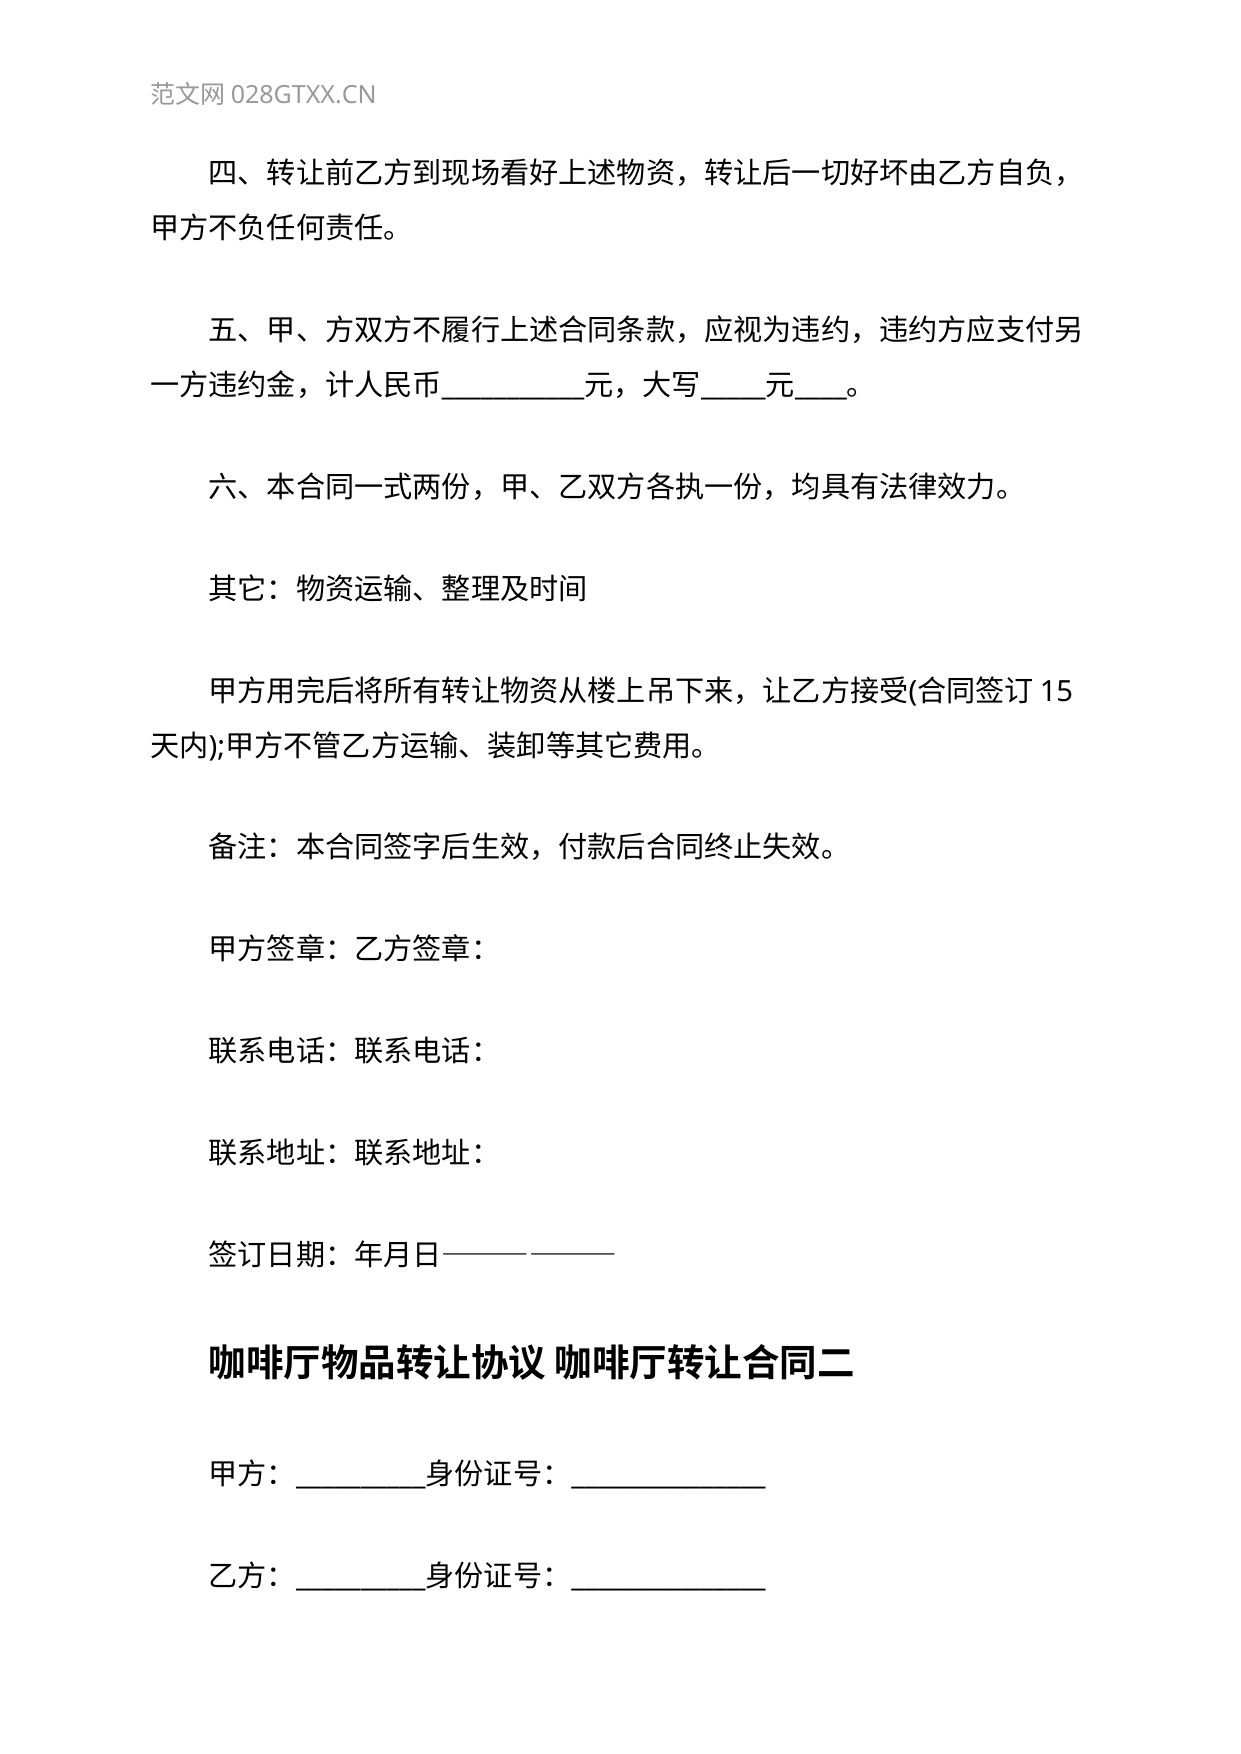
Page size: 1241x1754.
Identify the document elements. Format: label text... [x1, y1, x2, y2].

text 咖啡厅物品转让协议 咖啡厅转让合同二 [150, 1333, 1090, 1387]
text 联系地址：联系地址： [150, 1129, 1090, 1172]
text 其它：物资运输、整理及时间 [150, 565, 1090, 608]
text 甲方：__________身份证号：_______________ [150, 1450, 1090, 1493]
text 五、甲、方双方不履行上述合同条款，应视为违约，违约方应支付另一方违约金，计人民币___________元，大写_____元____。 [150, 307, 1090, 404]
text 联系电话：联系电话： [150, 1028, 1090, 1070]
text 甲方签章：乙方签章： [150, 926, 1090, 968]
text 乙方：__________身份证号：_______________ [150, 1552, 1090, 1595]
text 四、转让前乙方到现场看好上述物资，转让后一切好坏由乙方自负，甲方不负任何责任。 [150, 150, 1090, 247]
text 备注：本合同签字后生效，付款后合同终止失效。 [150, 824, 1090, 866]
text 签订日期：年月日—————— [150, 1231, 1090, 1273]
text 六、本合同一式两份，甲、乙双方各执一份，均具有法律效力。 [150, 463, 1090, 506]
text 甲方用完后将所有转让物资从楼上吊下来，让乙方接受(合同签订15天内);甲方不管乙方运输、装卸等其它费用。 [150, 667, 1090, 764]
